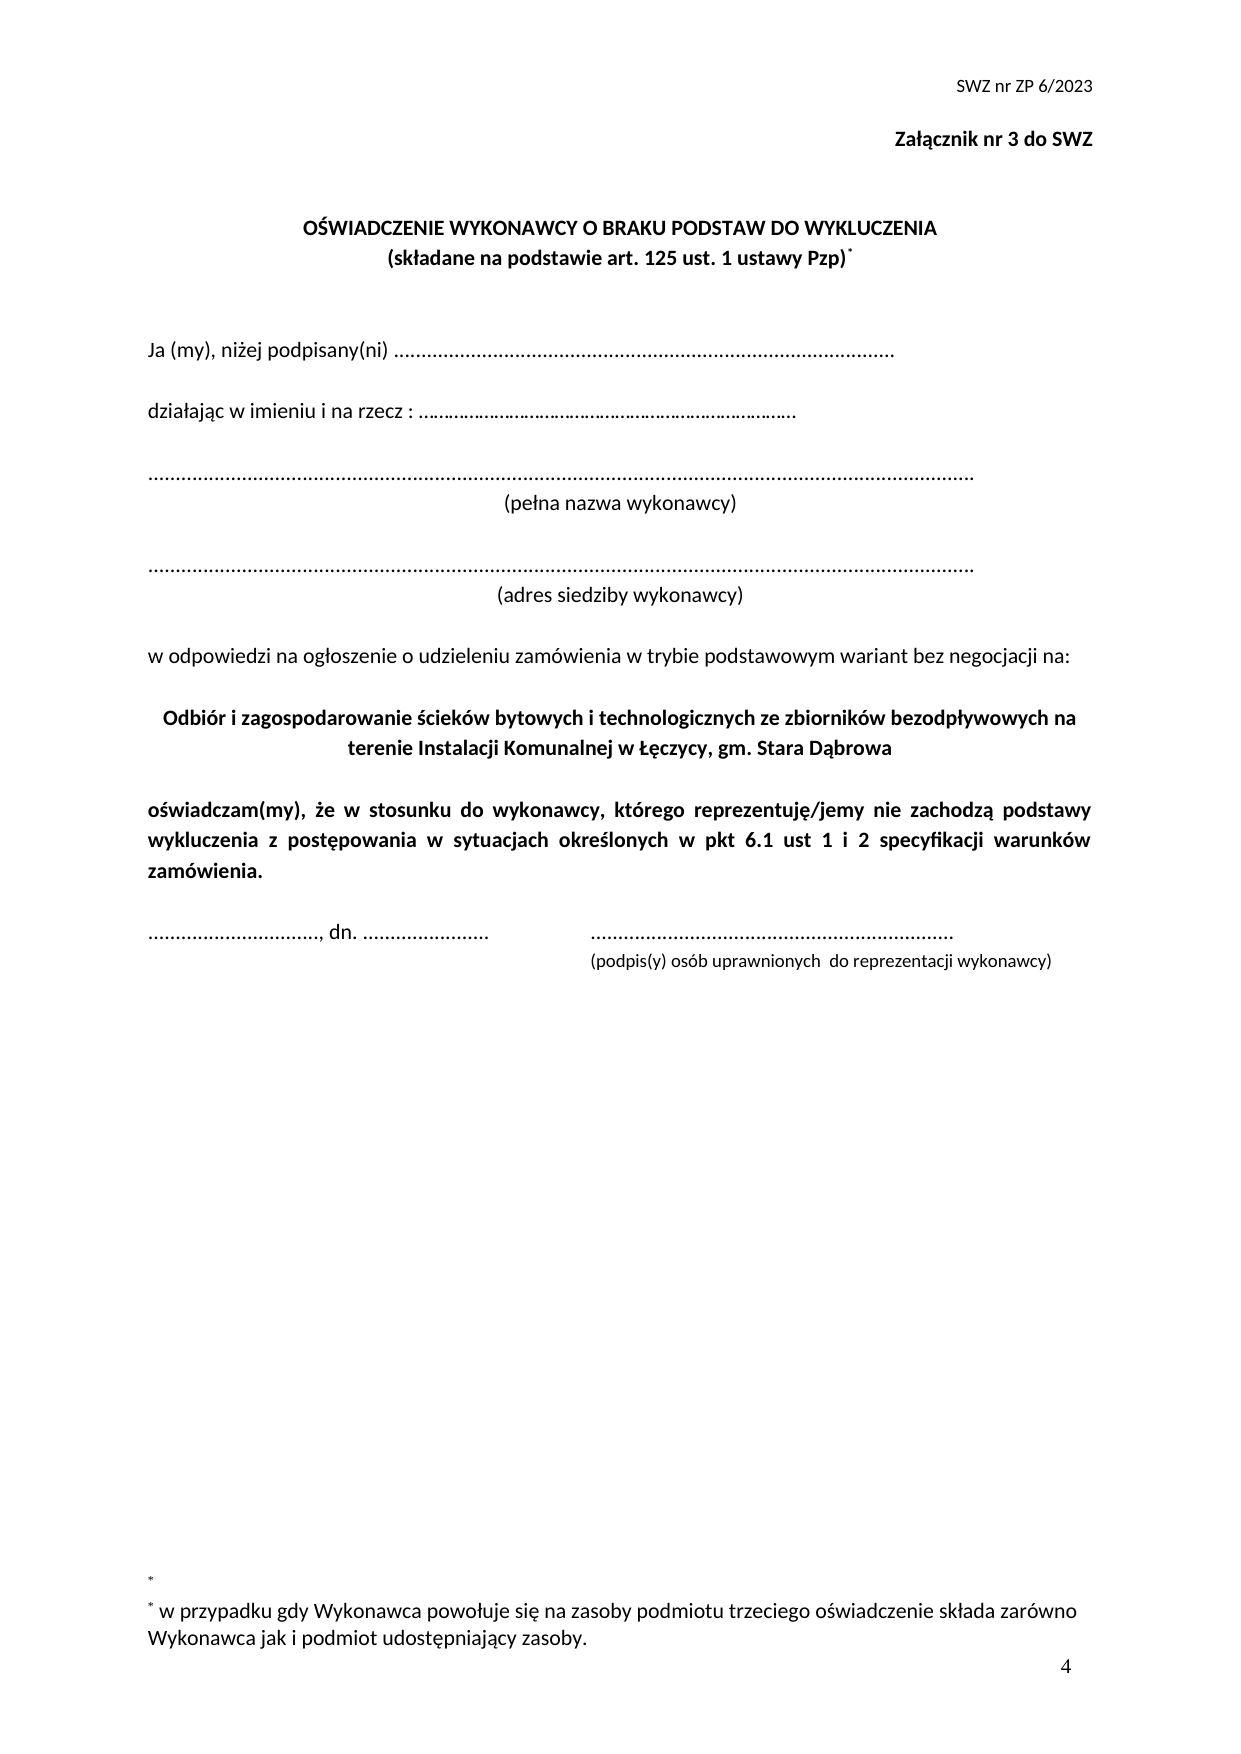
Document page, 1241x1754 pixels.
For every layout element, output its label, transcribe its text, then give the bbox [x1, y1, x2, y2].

text OŚWIADCZENIE WYKONAWCY O BRAKU PODSTAW DO WYKLUCZENIA [148, 214, 1093, 241]
text działając w imieniu i na rzecz : ………………………………………………………………… [148, 398, 1093, 424]
text ...................................................................................................................................................... [148, 459, 1093, 486]
text w odpowiedzi na ogłoszenie o udzieleniu zamówienia w trybie podstawowym wariant bez negocjacji na: [148, 643, 1093, 669]
text (pełna nazwa wykonawcy) [148, 489, 1093, 516]
text oświadczam(my), że w stosunku do wykonawcy, którego reprezentuję/jemy nie zachodzą podstawy wykluczenia z postępowania w sytuacjach określonych w pkt 6.1 ust 1 i 2 specyfikacji warunków zamówienia. [148, 796, 1093, 884]
text Odbiór i zagospodarowanie ścieków bytowych i technologicznych ze zbiorników bezodpływowych na terenie Instalacji Komunalnej w Łęczycy, gm. Stara Dąbrowa [148, 704, 1093, 761]
text ..............................., dn. ....................... .................................................................. [148, 918, 1093, 945]
text (podpis(y) osób uprawnionych do reprezentacji wykonawcy) [148, 949, 1093, 972]
text (adres siedziby wykonawcy) [148, 581, 1093, 608]
text Załącznik nr 3 do SWZ [148, 125, 1093, 151]
text Ja (my), niżej podpisany(ni) ........................................................................................... [148, 336, 1093, 363]
text ...................................................................................................................................................... [148, 551, 1093, 577]
text (składane na podstawie art. 125 ust. 1 ustawy Pzp)* [148, 244, 1093, 271]
